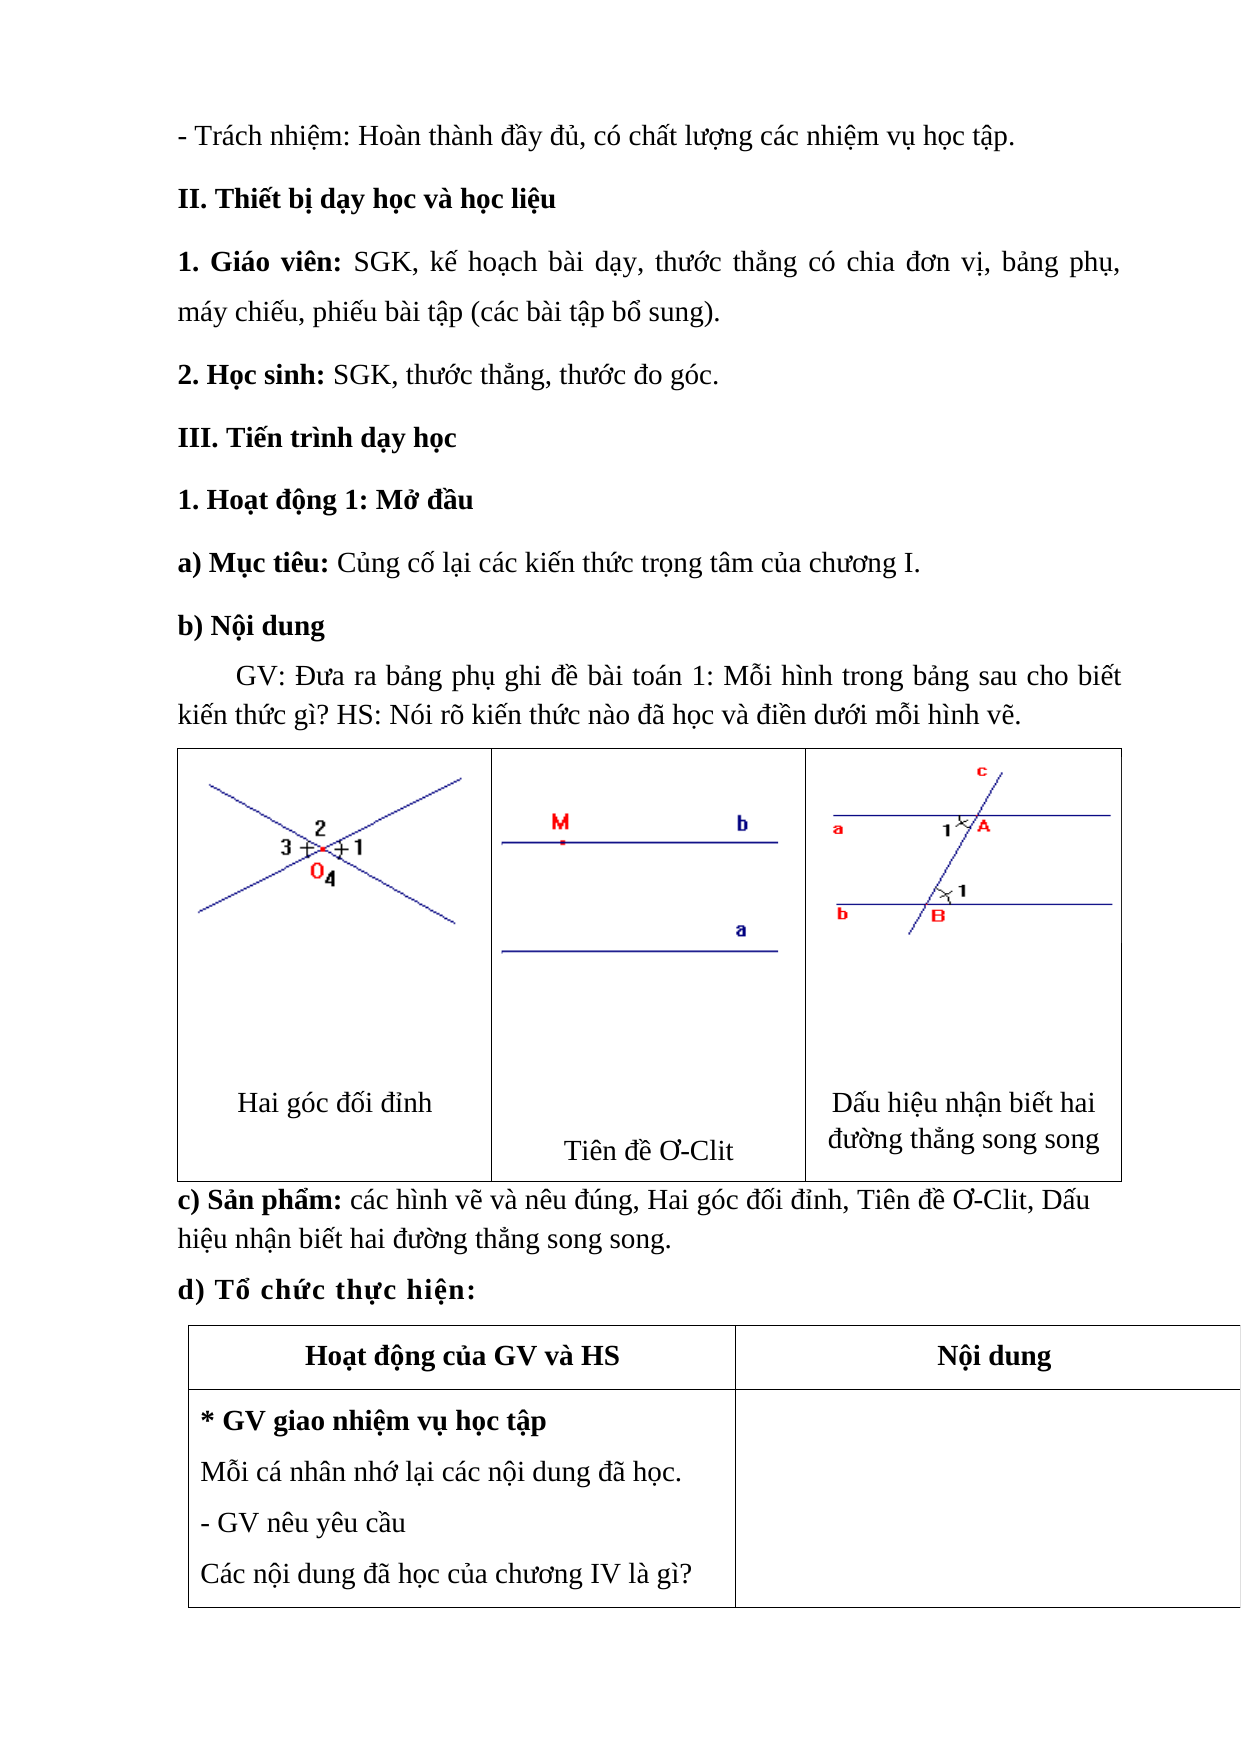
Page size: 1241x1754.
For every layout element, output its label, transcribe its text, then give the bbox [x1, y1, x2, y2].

table_header Dấu hiệu nhận biết hai đường thẳng song song [806, 749, 1121, 1181]
picture [501, 798, 779, 976]
subtitle d) Tổ chức thực hiện: [177, 1272, 1122, 1305]
text 1. Hoạt động 1: Mở đầu [177, 482, 1122, 516]
text a) Mục tiêu: Củng cố lại các kiến thức trọng tâm của chương I. [177, 545, 1122, 579]
text II. Thiết bị dạy học và học liệu [177, 181, 1122, 214]
text III. Tiến trình dạy học [177, 420, 1122, 453]
table_header Tiên đề Ơ-Clit [492, 749, 805, 1181]
text 2. Học sinh: SGK, thước thẳng, thước đo góc. [177, 357, 1122, 390]
table_header Hai góc đối đỉnh [178, 749, 491, 1181]
picture [189, 764, 479, 940]
text c) Sản phẩm: các hình vẽ và nêu đúng, Hai góc đối đỉnh, Tiên đề Ơ-Clit, Dấu hiệu nhận biết hai đường thẳng song song. [177, 1182, 1122, 1254]
text - Trách nhiệm: Hoàn thành đầy đủ, có chất lượng các nhiệm vụ học tập. [177, 118, 1122, 152]
text b) Nội dung [177, 608, 1122, 642]
picture [821, 757, 1122, 943]
table_header Nội dung [736, 1326, 1240, 1389]
table_header Hoạt động của GV và HS [189, 1326, 735, 1389]
text GV: Đưa ra bảng phụ ghi đề bài toán 1: Mỗi hình trong bảng sau cho biết kiến thức gì? HS: Nói rõ kiến thức nào đã học và điền dưới mỗi hình vẽ. [177, 658, 1122, 731]
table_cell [189, 1390, 735, 1607]
text 1. Giáo viên: SGK, kế hoạch bài dạy, thước thẳng có chia đơn vị, bảng phụ, máy chiếu, phiếu bài tập (các bài tập bổ sung). [177, 244, 1122, 328]
table_cell [736, 1390, 1240, 1607]
